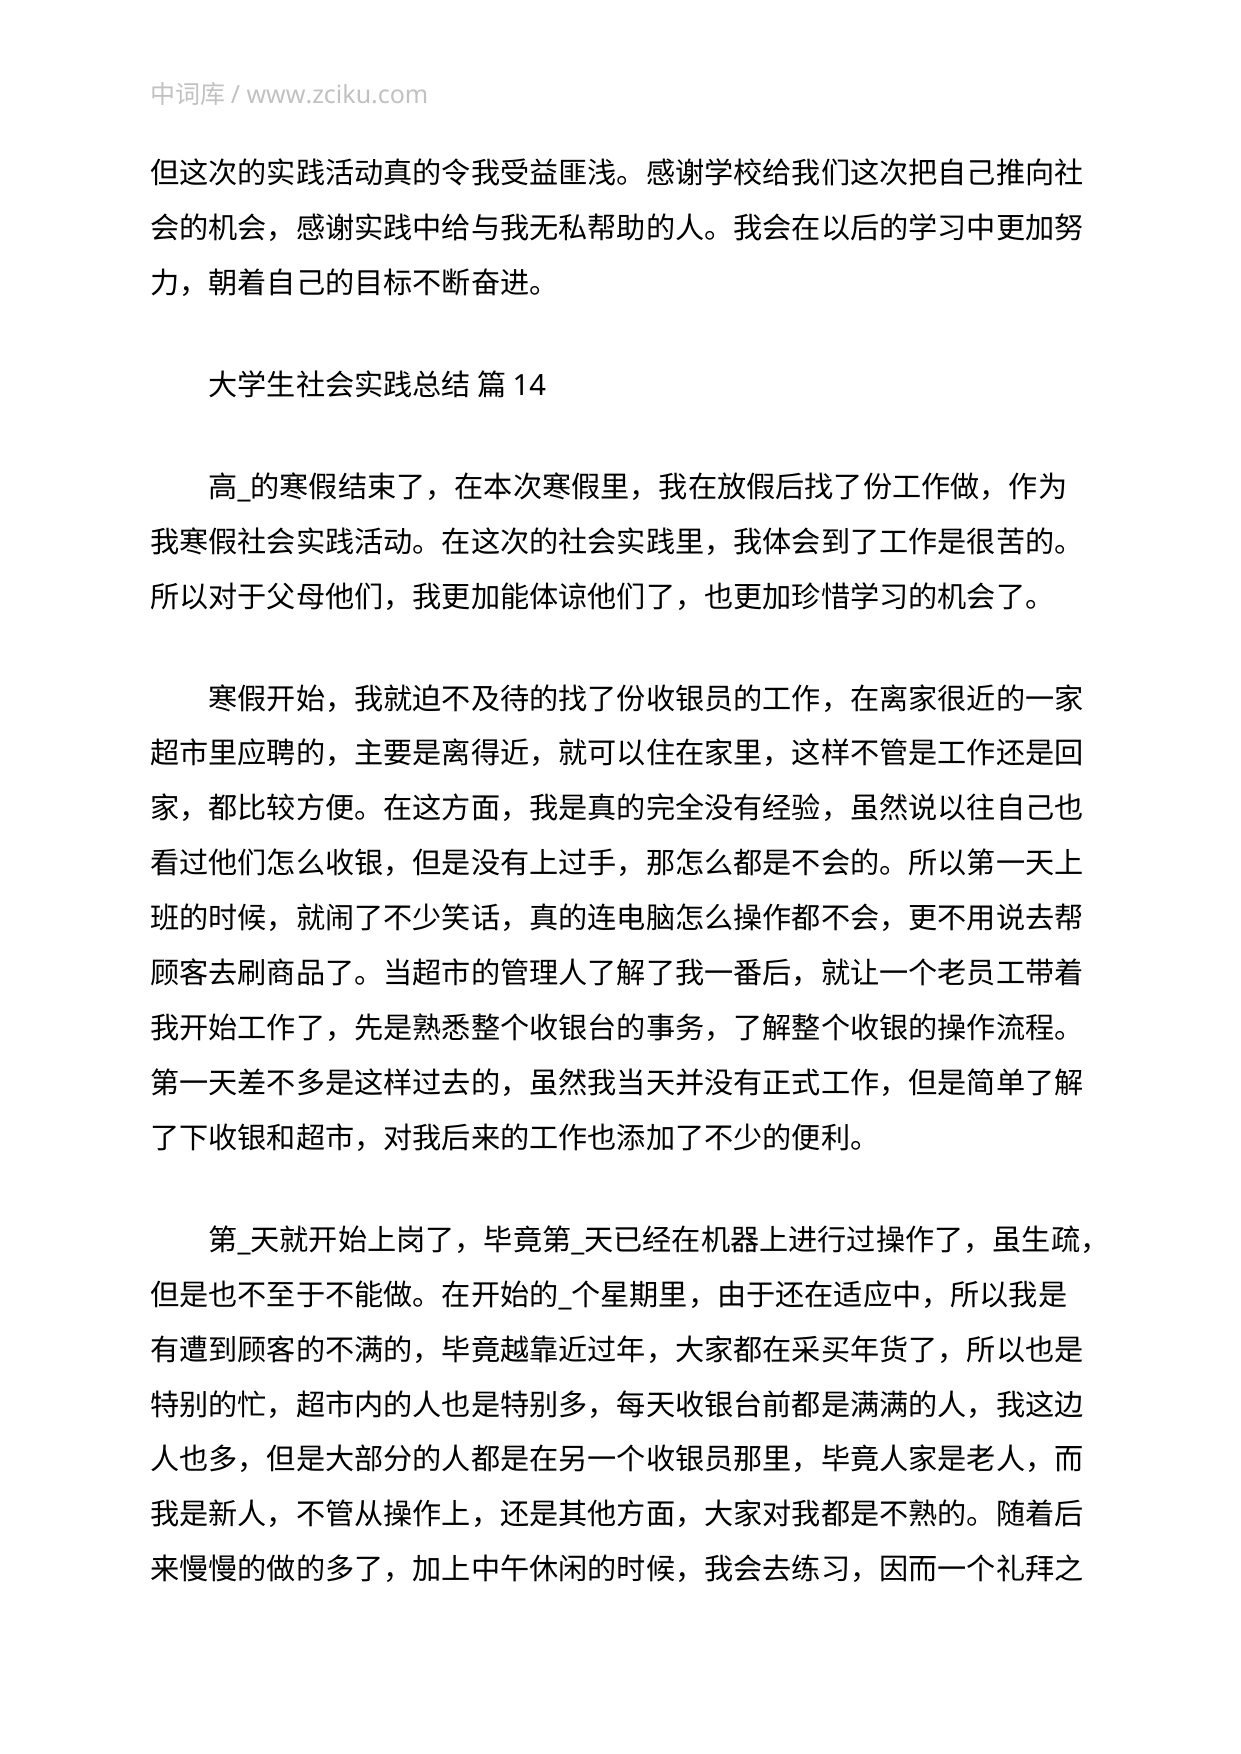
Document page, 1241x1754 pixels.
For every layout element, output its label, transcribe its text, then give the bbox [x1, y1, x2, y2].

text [150, 1216, 1090, 1588]
text 高_的寒假结束了，在本次寒假里，我在放假后找了份工作做，作为我寒假社会实践活动。在这次的社会实践里，我体会到了工作是很苦的。所以对于父母他们，我更加能体谅他们了，也更加珍惜学习的机会了。 [150, 463, 1090, 616]
text 大学生社会实践总结 篇14 [150, 362, 1090, 404]
text 寒假开始，我就迫不及待的找了份收银员的工作，在离家很近的一家超市里应聘的，主要是离得近，就可以住在家里，这样不管是工作还是回家，都比较方便。在这方面，我是真的完全没有经验，虽然说以往自己也看过他们怎么收银，但是没有上过手，那怎么都是不会的。所以第一天上班的时候，就闹了不少笑话，真的连电脑怎么操作都不会，更不用说去帮顾客去刷商品了。当超市的管理人了解了我一番后，就让一个老员工带着我开始工作了，先是熟悉整个收银台的事务，了解整个收银的操作流程。第一天差不多是这样过去的，虽然我当天并没有正式工作，但是简单了解了下收银和超市，对我后来的工作也添加了不少的便利。 [150, 675, 1090, 1157]
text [150, 150, 1090, 302]
